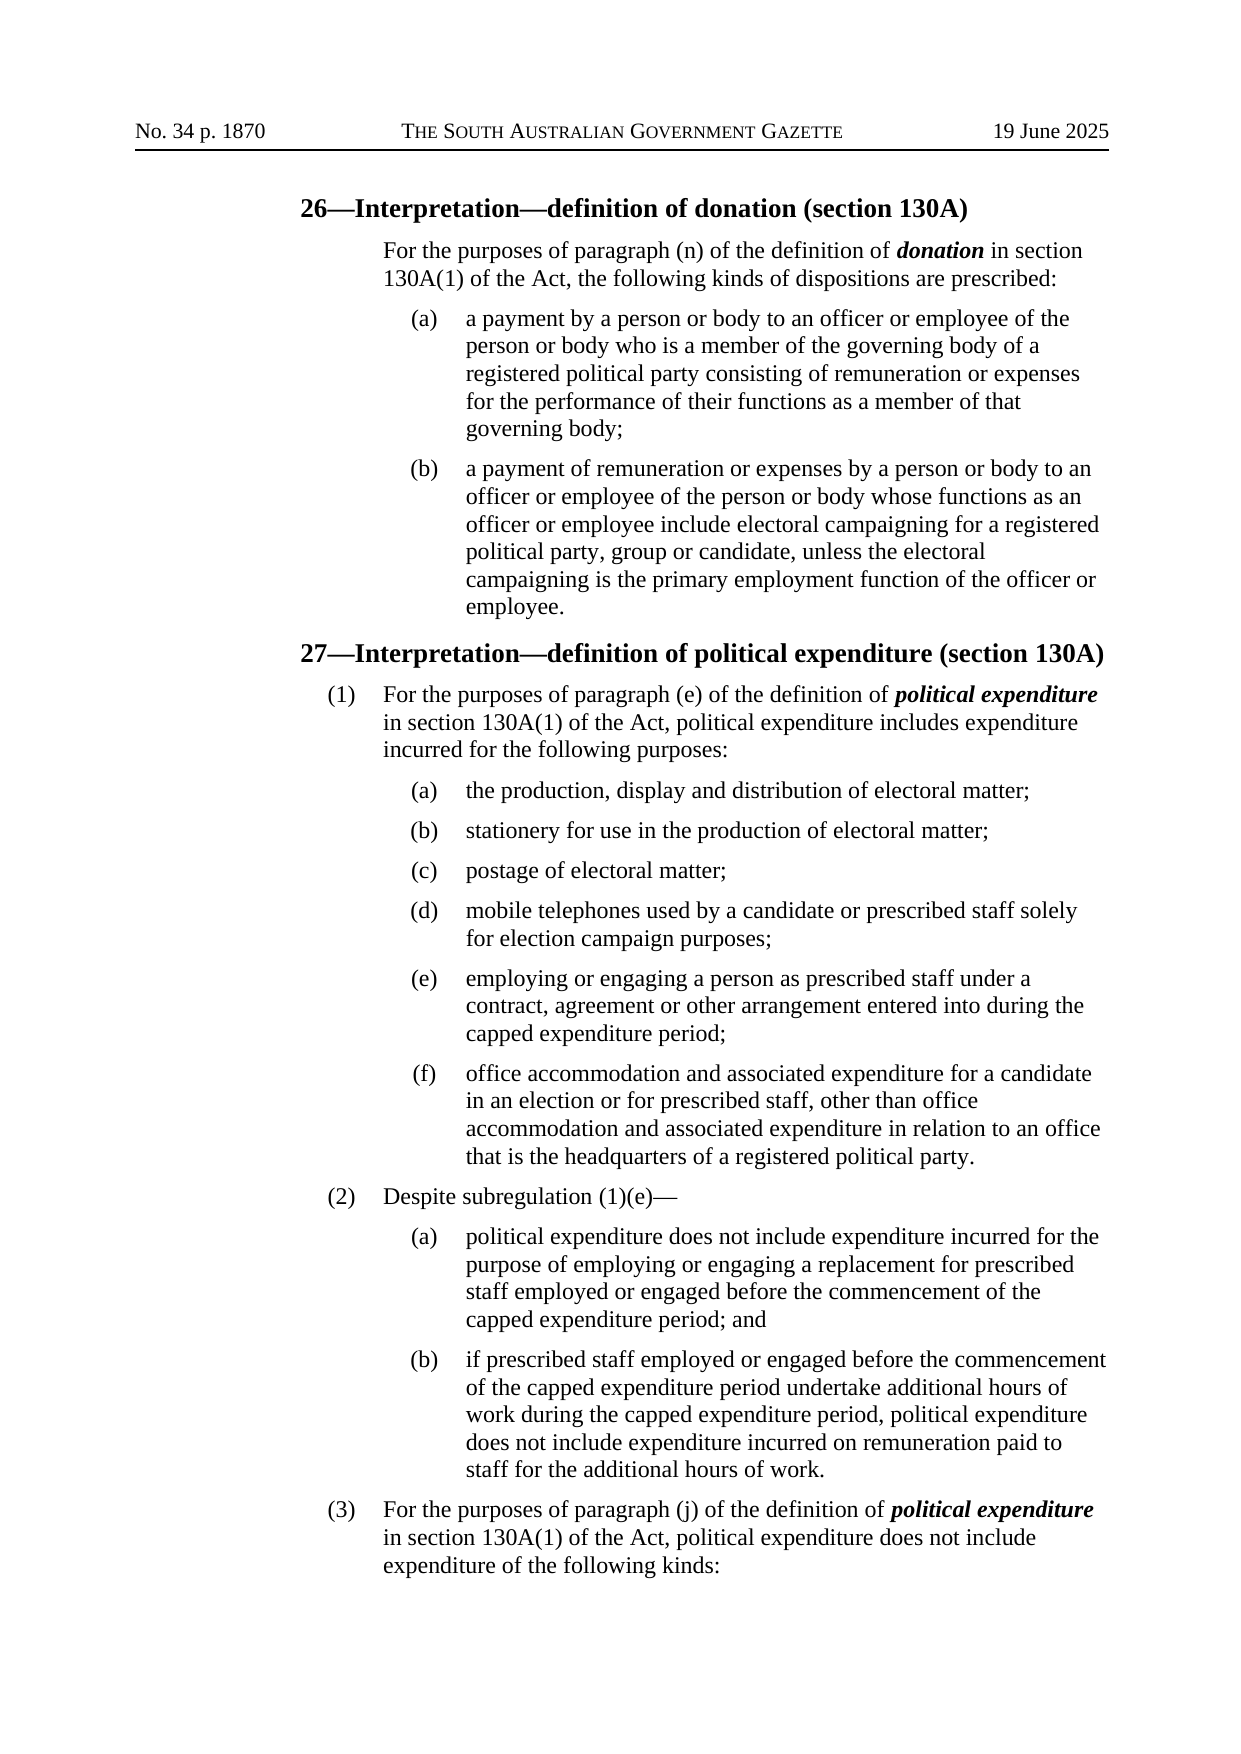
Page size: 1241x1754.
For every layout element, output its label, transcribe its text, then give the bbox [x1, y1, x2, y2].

text (c) postage of electoral matter; [383, 856, 1109, 883]
text (b) if prescribed staff employed or engaged before the commencement of the capped expenditure period undertake additional hours of work during the capped expenditure period, political expenditure does not include expenditure incurred on remuneration paid to staff for the additional hours of work. [383, 1345, 1109, 1483]
text (2) Despite subregulation (1)(e)— [300, 1182, 1109, 1209]
text (3) For the purposes of paragraph (j) of the definition of political expenditure in section 130A(1) of the Act, political expenditure does not include expenditure of the following kinds: [300, 1495, 1109, 1578]
text (b) stationery for use in the production of electoral matter; [383, 816, 1109, 843]
text (a) a payment by a person or body to an officer or employee of the person or body who is a member of the governing body of a registered political party consisting of remuneration or expenses for the performance of their functions as a member of that governing body; [383, 304, 1109, 442]
text (f) office accommodation and associated expenditure for a candidate in an election or for prescribed staff, other than office accommodation and associated expenditure in relation to an office that is the headquarters of a registered political party. [383, 1059, 1109, 1169]
text (e) employing or engaging a person as prescribed staff under a contract, agreement or other arrangement entered into during the capped expenditure period; [383, 964, 1109, 1046]
text 27—Interpretation—definition of political expenditure (section 130A) [300, 637, 1109, 668]
text (a) the production, display and distribution of electoral matter; [383, 776, 1109, 803]
text (b) a payment of remuneration or expenses by a person or body to an officer or employee of the person or body whose functions as an officer or employee include electoral campaigning for a registered political party, group or candidate, unless the electoral campaigning is the primary employment function of the officer or employee. [383, 454, 1109, 620]
text (1) For the purposes of paragraph (e) of the definition of political expenditure in section 130A(1) of the Act, political expenditure includes expenditure incurred for the following purposes: [300, 680, 1109, 763]
text 26—Interpretation—definition of donation (section 130A) [300, 192, 1109, 224]
text (a) political expenditure does not include expenditure incurred for the purpose of employing or engaging a replacement for prescribed staff employed or engaged before the commencement of the capped expenditure period; and [383, 1222, 1109, 1332]
text (d) mobile telephones used by a candidate or prescribed staff solely for election campaign purposes; [383, 896, 1109, 951]
text For the purposes of paragraph (n) of the definition of donation in section 130A(1) of the Act, the following kinds of dispositions are prescribed: [383, 236, 1109, 291]
